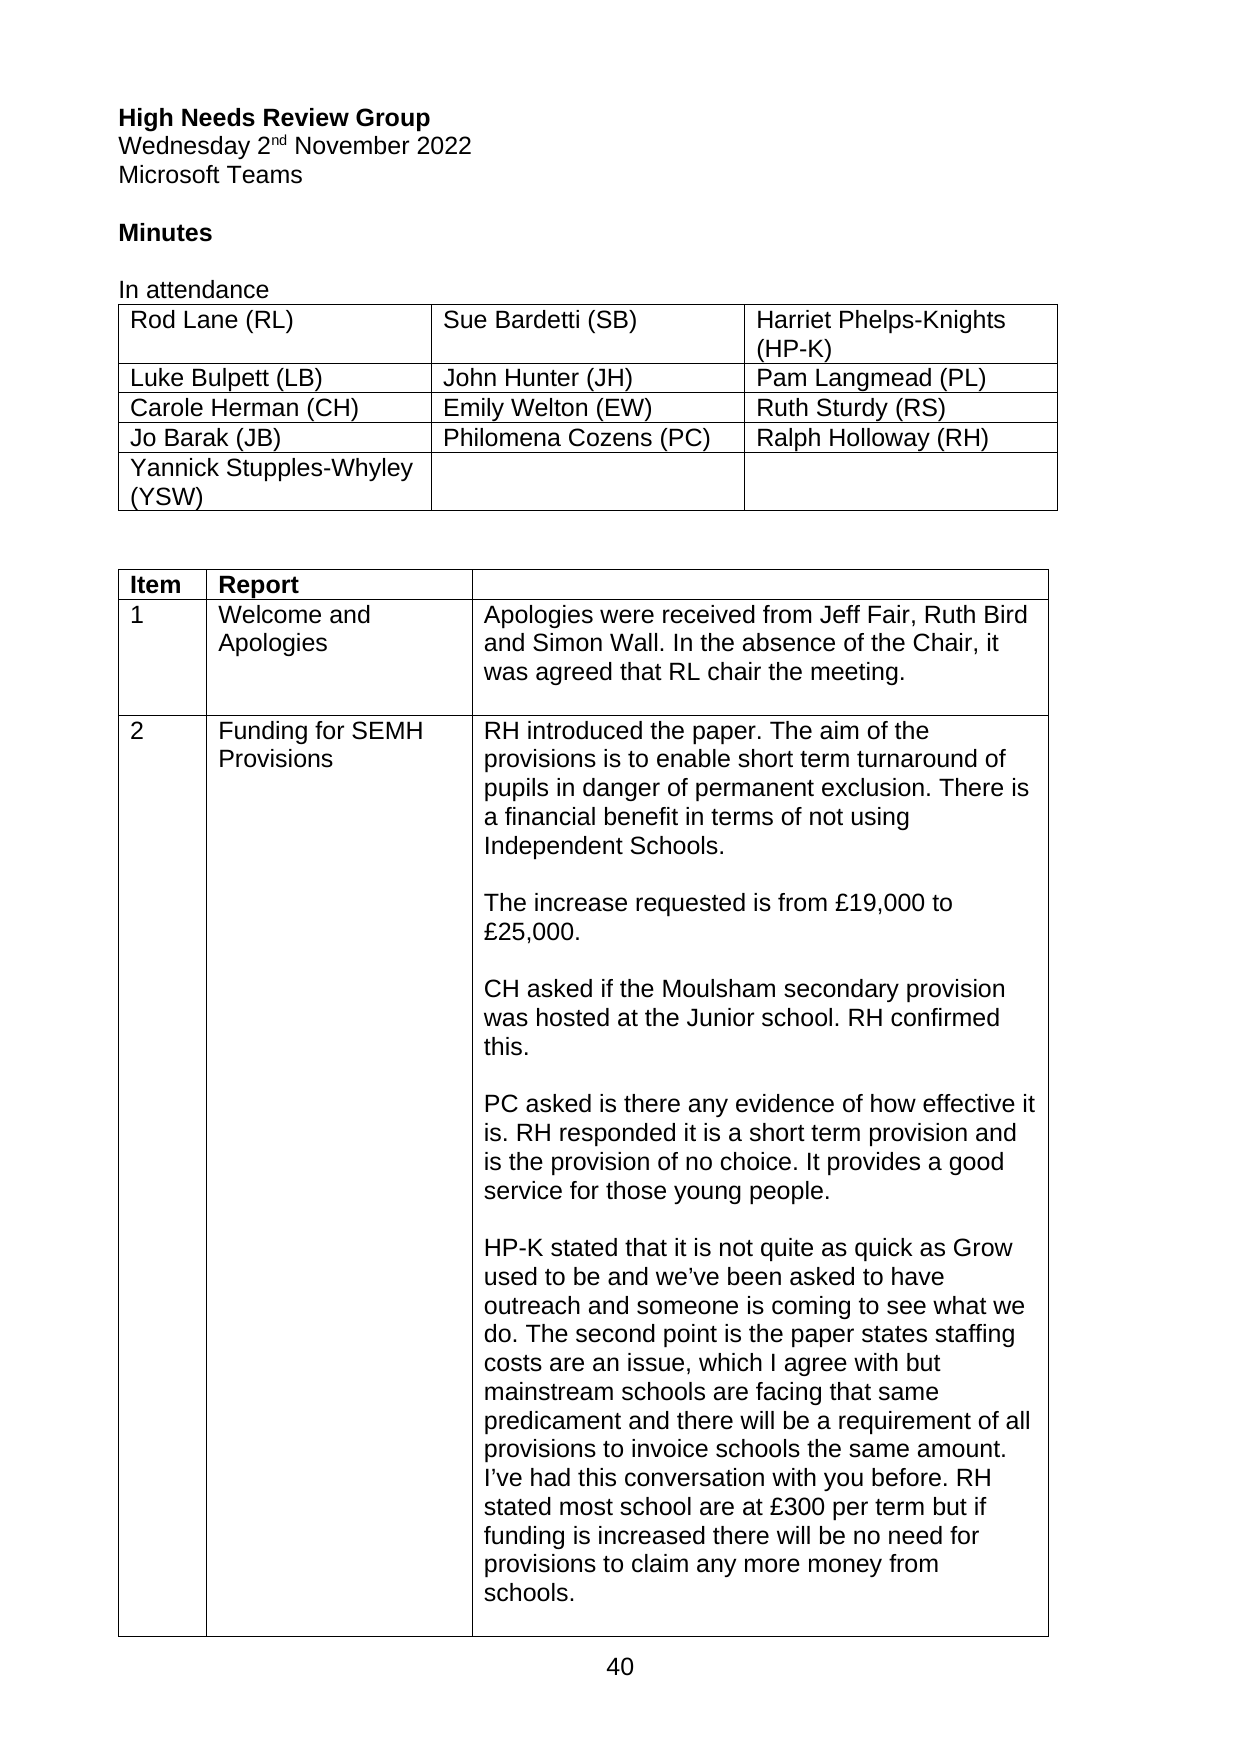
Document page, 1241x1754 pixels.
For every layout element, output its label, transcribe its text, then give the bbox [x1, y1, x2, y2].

text Minutes [118, 218, 1122, 246]
table_cell Pam Langmead (PL) [745, 364, 1057, 392]
table_cell [745, 453, 1057, 510]
table_header Harriet Phelps-Knights (HP-K) [745, 305, 1057, 362]
table_cell Philomena Cozens (PC) [432, 423, 744, 452]
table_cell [207, 716, 472, 1636]
text In attendance [118, 275, 1122, 304]
text High Needs Review Group [118, 103, 1122, 131]
table_cell John Hunter (JH) [432, 364, 744, 392]
text Microsoft Teams [118, 160, 1122, 189]
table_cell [473, 716, 1048, 1636]
table_cell 2 [119, 716, 206, 1636]
table_cell Carole Herman (CH) [119, 393, 431, 422]
table_cell Ruth Sturdy (RS) [745, 393, 1057, 422]
table_header Report [207, 570, 472, 599]
table_cell Welcome and Apologies [207, 600, 472, 715]
table_cell Luke Bulpett (LB) [119, 364, 431, 392]
table_header Sue Bardetti (SB) [432, 305, 744, 362]
table_cell Apologies were received from Jeff Fair, Ruth Bird and Simon Wall. In the absence of the Chair, it was agreed that RL chair the meeting. [473, 600, 1048, 715]
table_header Item [119, 570, 206, 599]
table_header [473, 570, 1048, 599]
table_cell Ralph Holloway (RH) [745, 423, 1057, 452]
text Wednesday 2nd November 2022 [118, 131, 1122, 160]
table_cell [432, 453, 744, 510]
table_header Rod Lane (RL) [119, 305, 431, 362]
table_cell Jo Barak (JB) [119, 423, 431, 452]
table_cell 1 [119, 600, 206, 715]
table_cell Emily Welton (EW) [432, 393, 744, 422]
table_cell Yannick Stupples-Whyley (YSW) [119, 453, 431, 510]
